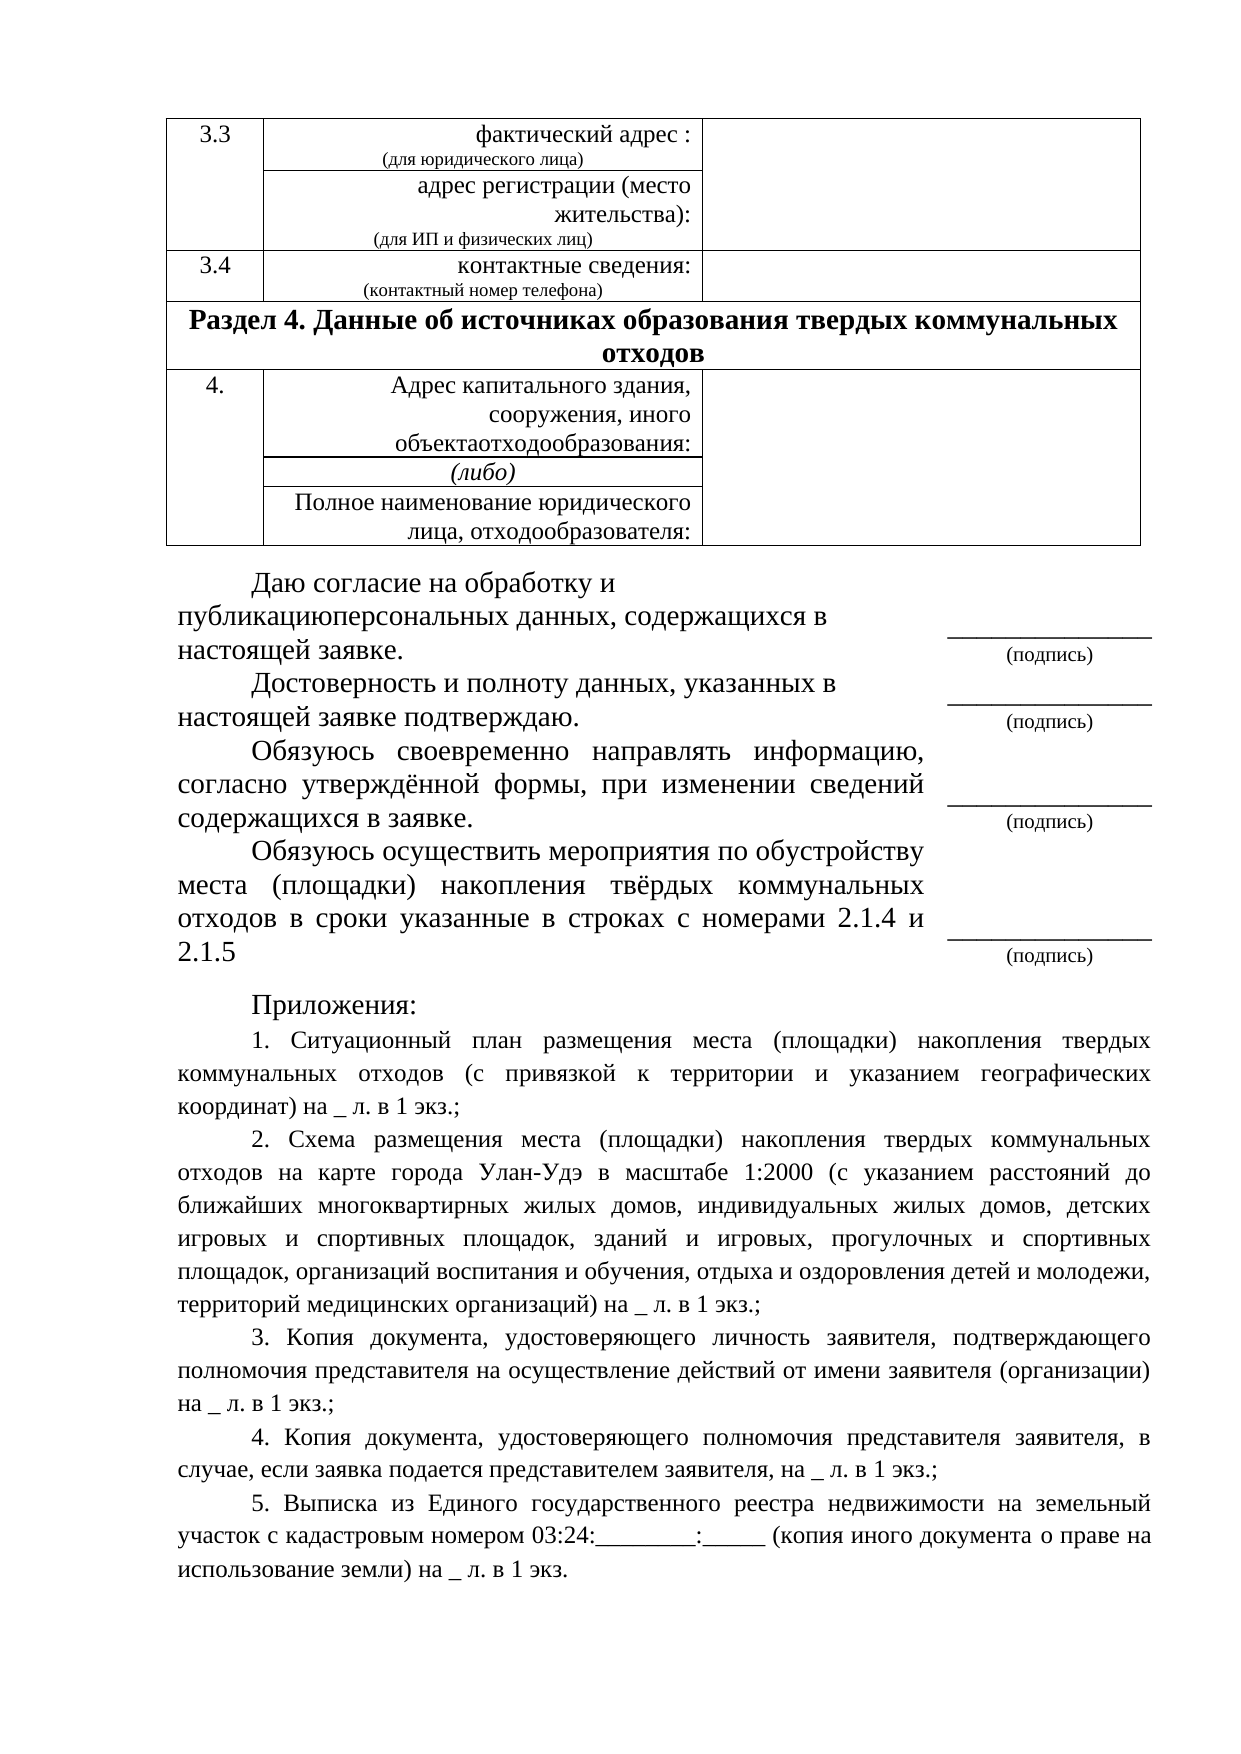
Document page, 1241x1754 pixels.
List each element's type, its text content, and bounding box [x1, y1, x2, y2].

table_cell 3.4 [167, 251, 263, 301]
text 2. Схема размещения места (площадки) накопления твердых коммунальных отходов на карте города Улан-Удэ в масштабе 1:2000 (с указанием расстояний до ближайших многоквартирных жилых домов, индивидуальных жилых домов, детских игровых и спортивных площадок, зданий и игровых, прогулочных и спортивных площадок, организаций воспитания и обучения, отдыха и оздоровления детей и молодежи, территорий медицинских организаций) на _ л. в 1 экз.; [177, 1124, 1152, 1318]
table_cell фактический адрес : (для юридического лица) [264, 119, 702, 169]
table_cell адрес регистрации (место жительства): (для ИП и физических лиц) [264, 171, 702, 249]
table_cell Полное наименование юридического лица, отходообразователя: [264, 487, 702, 545]
table_cell ______________ (подпись) [936, 833, 1163, 967]
table_cell [703, 119, 1140, 249]
table_header Даю согласие на обработку и публикациюперсональных данных, содержащихся в настоящей заявке. [166, 565, 936, 666]
table_cell контактные сведения: (контактный номер телефона) [264, 251, 702, 301]
table_header ______________ (подпись) [936, 565, 1163, 666]
table_cell 3.3 [167, 119, 263, 249]
text 3. Копия документа, удостоверяющего личность заявителя, подтверждающего полномочия представителя на осуществление действий от имени заявителя (организации) на _ л. в 1 экз.; [177, 1322, 1152, 1417]
table_cell ______________ (подпись) [936, 666, 1163, 733]
table_cell ______________ (подпись) [936, 733, 1163, 833]
table_cell [703, 370, 1140, 545]
text 4. Копия документа, удостоверяющего полномочия представителя заявителя, в случае, если заявка подается представителем заявителя, на _ л. в 1 экз.; [177, 1422, 1152, 1483]
text Приложения: [177, 987, 1152, 1020]
table_cell Обязуюсь осуществить мероприятия по обустройству места (площадки) накопления твёрдых коммунальных отходов в сроки указанные в строках с номерами 2.1.4 и 2.1.5 [166, 833, 936, 967]
table_cell Адрес капитального здания, сооружения, иного объектаотходообразования: [264, 370, 702, 456]
table_cell 4. [167, 370, 263, 545]
table_cell Достоверность и полноту данных, указанных в настоящей заявке подтверждаю. [166, 666, 936, 733]
table_cell (либо) [264, 458, 702, 486]
table_cell Раздел 4. Данные об источниках образования твердых коммунальных отходов [167, 302, 1140, 369]
text 1. Ситуационный план размещения места (площадки) накопления твердых коммунальных отходов (с привязкой к территории и указанием географических координат) на _ л. в 1 экз.; [177, 1025, 1152, 1120]
table_cell Обязуюсь своевременно направлять информацию, согласно утверждённой формы, при изменении сведений содержащихся в заявке. [166, 733, 936, 833]
text 5. Выписка из Единого государственного реестра недвижимости на земельный участок с кадастровым номером 03:24:________:_____ (копия иного документа о праве на использование земли) на _ л. в 1 экз. [177, 1488, 1152, 1582]
table_cell [703, 251, 1140, 301]
